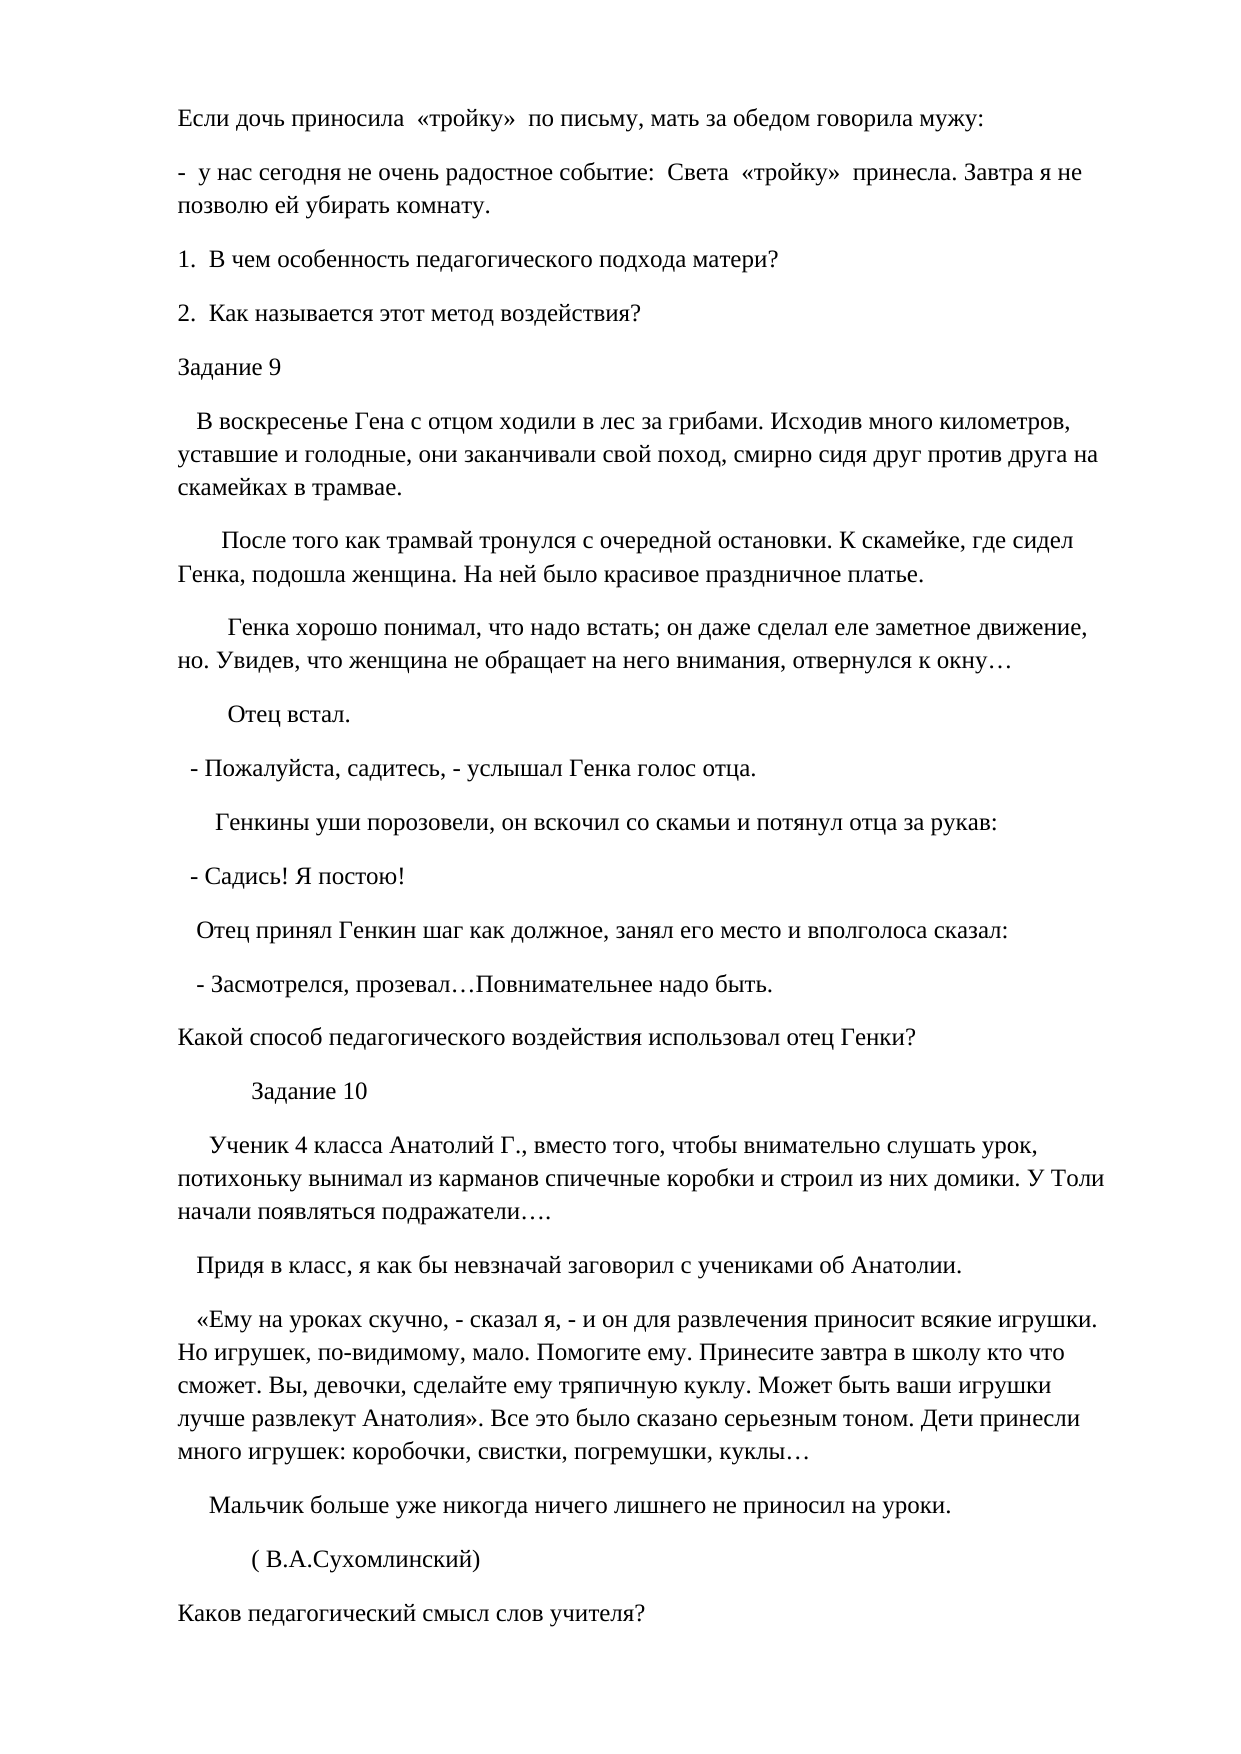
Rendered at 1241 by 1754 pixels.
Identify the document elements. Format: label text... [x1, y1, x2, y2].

text Генка хорошо понимал, что надо встать; он даже сделал еле заметное движение, но. Увидев, что женщина не обращает на него внимания, отвернулся к окну… [177, 612, 1122, 674]
text - Пожалуйста, садитесь, - услышал Генка голос отца. [177, 753, 1122, 782]
text Отец встал. [177, 699, 1122, 728]
text 2. Как называется этот метод воздействия? [177, 298, 1122, 327]
text Генкины уши порозовели, он вскочил со скамьи и потянул отца за рукав: [177, 807, 1122, 836]
text В воскресенье Гена с отцом ходили в лес за грибами. Исходив много километров, уставшие и голодные, они заканчивали свой поход, смирно сидя друг против друга на скамейках в трамвае. [177, 406, 1122, 501]
text «Ему на уроках скучно, - сказал я, - и он для развлечения приносит всякие игрушки. Но игрушек, по-видимому, мало. Помогите ему. Принесите завтра в школу кто что сможет. Вы, девочки, сделайте ему тряпичную куклу. Может быть ваши игрушки лучше развлекут Анатолия». Все это было сказано серьезным тоном. Дети принесли много игрушек: коробочки, свистки, погремушки, куклы… [177, 1304, 1122, 1465]
text Какой способ педагогического воздействия использовал отец Генки? [177, 1022, 1122, 1051]
text 1. В чем особенность педагогического подхода матери? [177, 244, 1122, 273]
text Задание 10 [177, 1076, 1122, 1105]
text Мальчик больше уже никогда ничего лишнего не приносил на уроки. [177, 1490, 1122, 1519]
text После того как трамвай тронулся с очередной остановки. К скамейке, где сидел Генка, подошла женщина. На ней было красивое праздничное платье. [177, 526, 1122, 587]
text Придя в класс, я как бы невзначай заговорил с учениками об Анатолии. [177, 1250, 1122, 1279]
text Если дочь приносила «тройку» по письму, мать за обедом говорила мужу: [177, 103, 1122, 132]
text - Садись! Я постою! [177, 861, 1122, 890]
text Ученик 4 класса Анатолий Г., вместо того, чтобы внимательно слушать урок, потихоньку вынимал из карманов спичечные коробки и строил из них домики. У Толи начали появляться подражатели…. [177, 1130, 1122, 1225]
text - у нас сегодня не очень радостное событие: Света «тройку» принесла. Завтра я не позволю ей убирать комнату. [177, 157, 1122, 219]
text Задание 9 [177, 352, 1122, 381]
text ( В.А.Сухомлинский) [177, 1544, 1122, 1572]
text - Засмотрелся, прозевал…Повнимательнее надо быть. [177, 969, 1122, 997]
text Отец принял Генкин шаг как должное, занял его место и вполголоса сказал: [177, 915, 1122, 943]
text Каков педагогический смысл слов учителя? [177, 1598, 1122, 1626]
